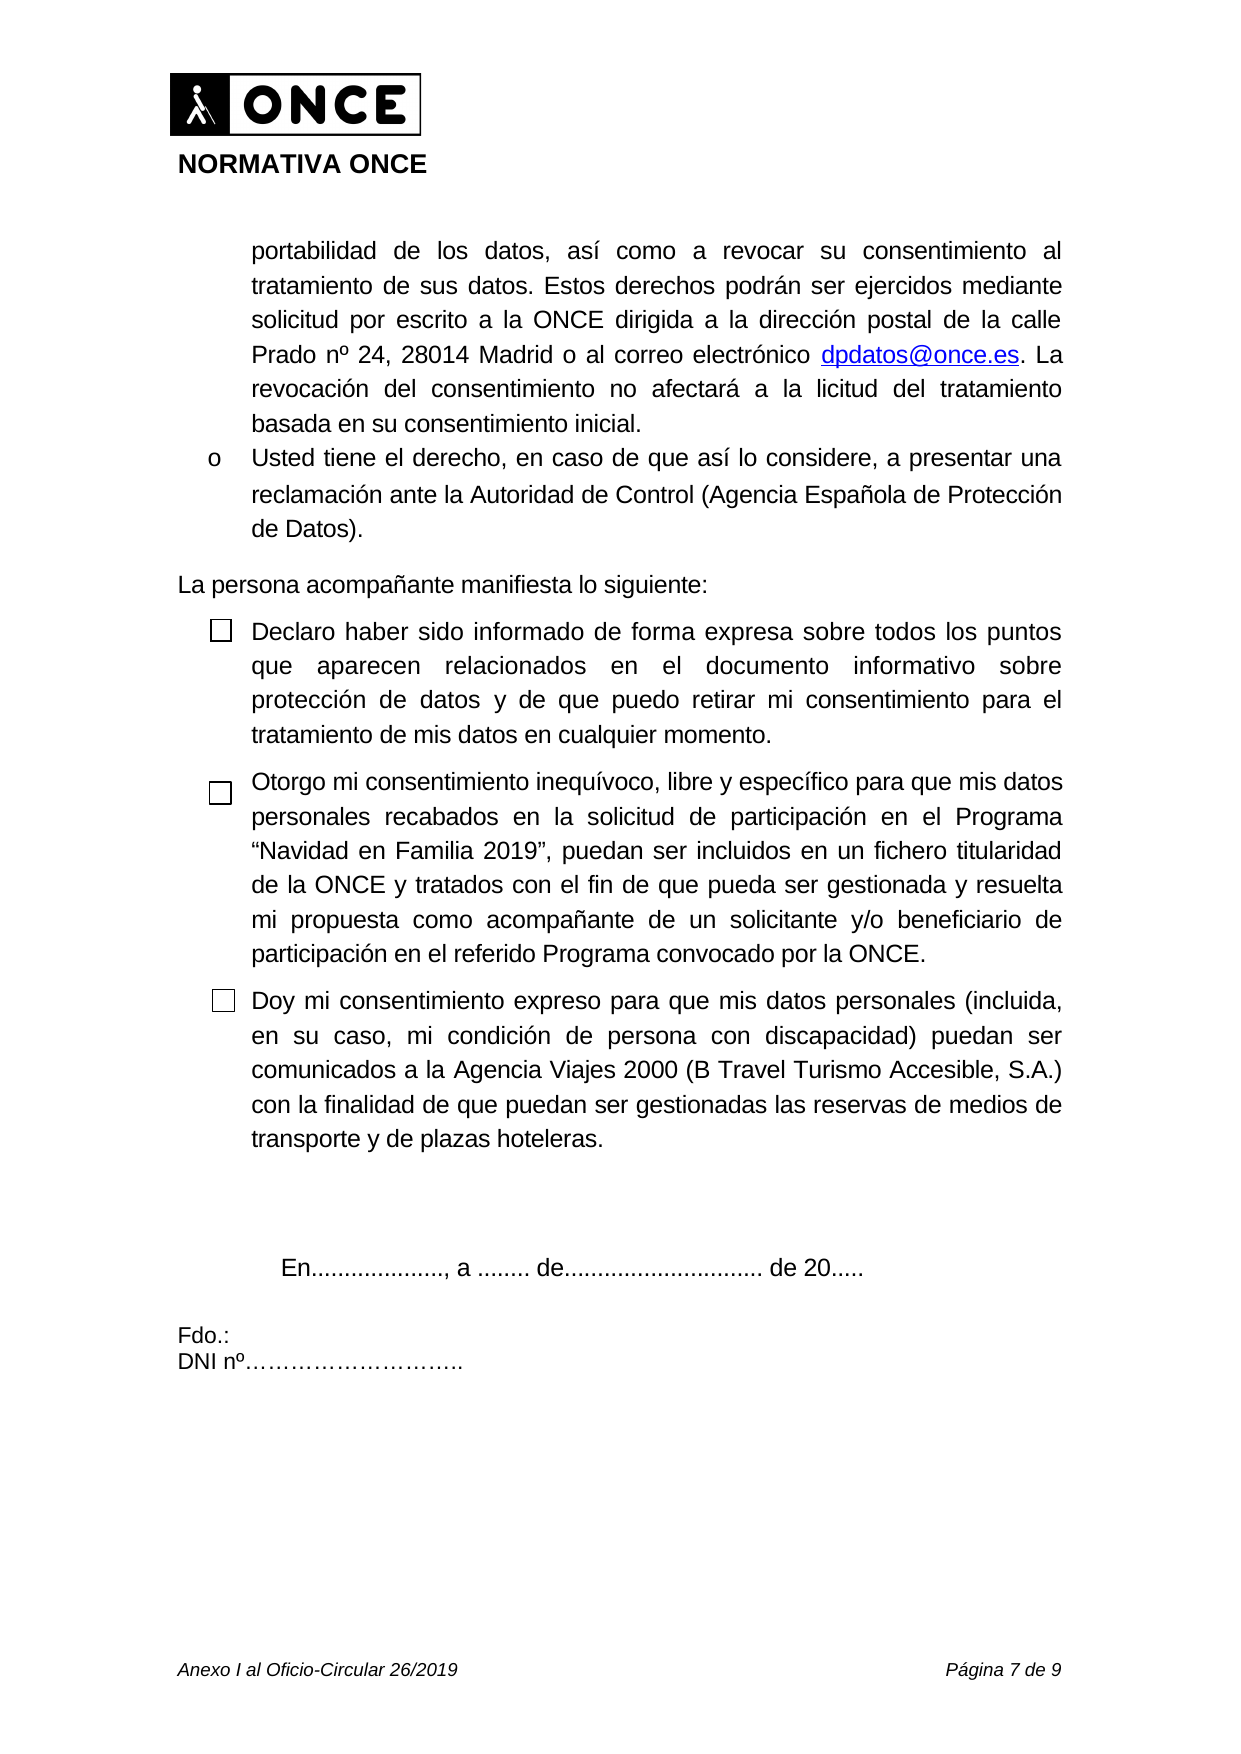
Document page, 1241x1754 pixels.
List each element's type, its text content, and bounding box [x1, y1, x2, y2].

picture [170, 73, 422, 136]
text Otorgo mi consentimiento inequívoco, libre y específico para que mis datos personales recabados en la solicitud de participación en el Programa “Navidad en Familia 2019”, puedan ser incluidos en un fichero titularidad de la ONCE y tratados con el fin de que pueda ser gestionada y resuelta mi propuesta como acompañante de un solicitante y/o beneficiario de participación en el referido Programa convocado por la ONCE. [251, 767, 1063, 968]
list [207, 236, 1063, 437]
list En...................., a ........ de.............................. de 20..... [281, 1253, 1063, 1281]
text DNI nº……………………….. [177, 1348, 1063, 1374]
text Declaro haber sido informado de forma expresa sobre todos los puntos que aparecen relacionados en el documento informativo sobre protección de datos y de que puedo retirar mi consentimiento para el tratamiento de mis datos en cualquier momento. [251, 617, 1063, 749]
list Usted tiene el derecho, en caso de que así lo considere, a presentar una reclamación ante la Autoridad de Control (Agencia Española de Protección de Datos). [207, 443, 1063, 543]
text Fdo.: [177, 1322, 1063, 1348]
text Doy mi consentimiento expreso para que mis datos personales (incluida, en su caso, mi condición de persona con discapacidad) puedan ser comunicados a la Agencia Viajes 2000 (B Travel Turismo Accesible, S.A.) con la finalidad de que puedan ser gestionadas las reservas de medios de transporte y de plazas hoteleras. [251, 986, 1063, 1153]
text La persona acompañante manifiesta lo siguiente: [177, 569, 1063, 598]
